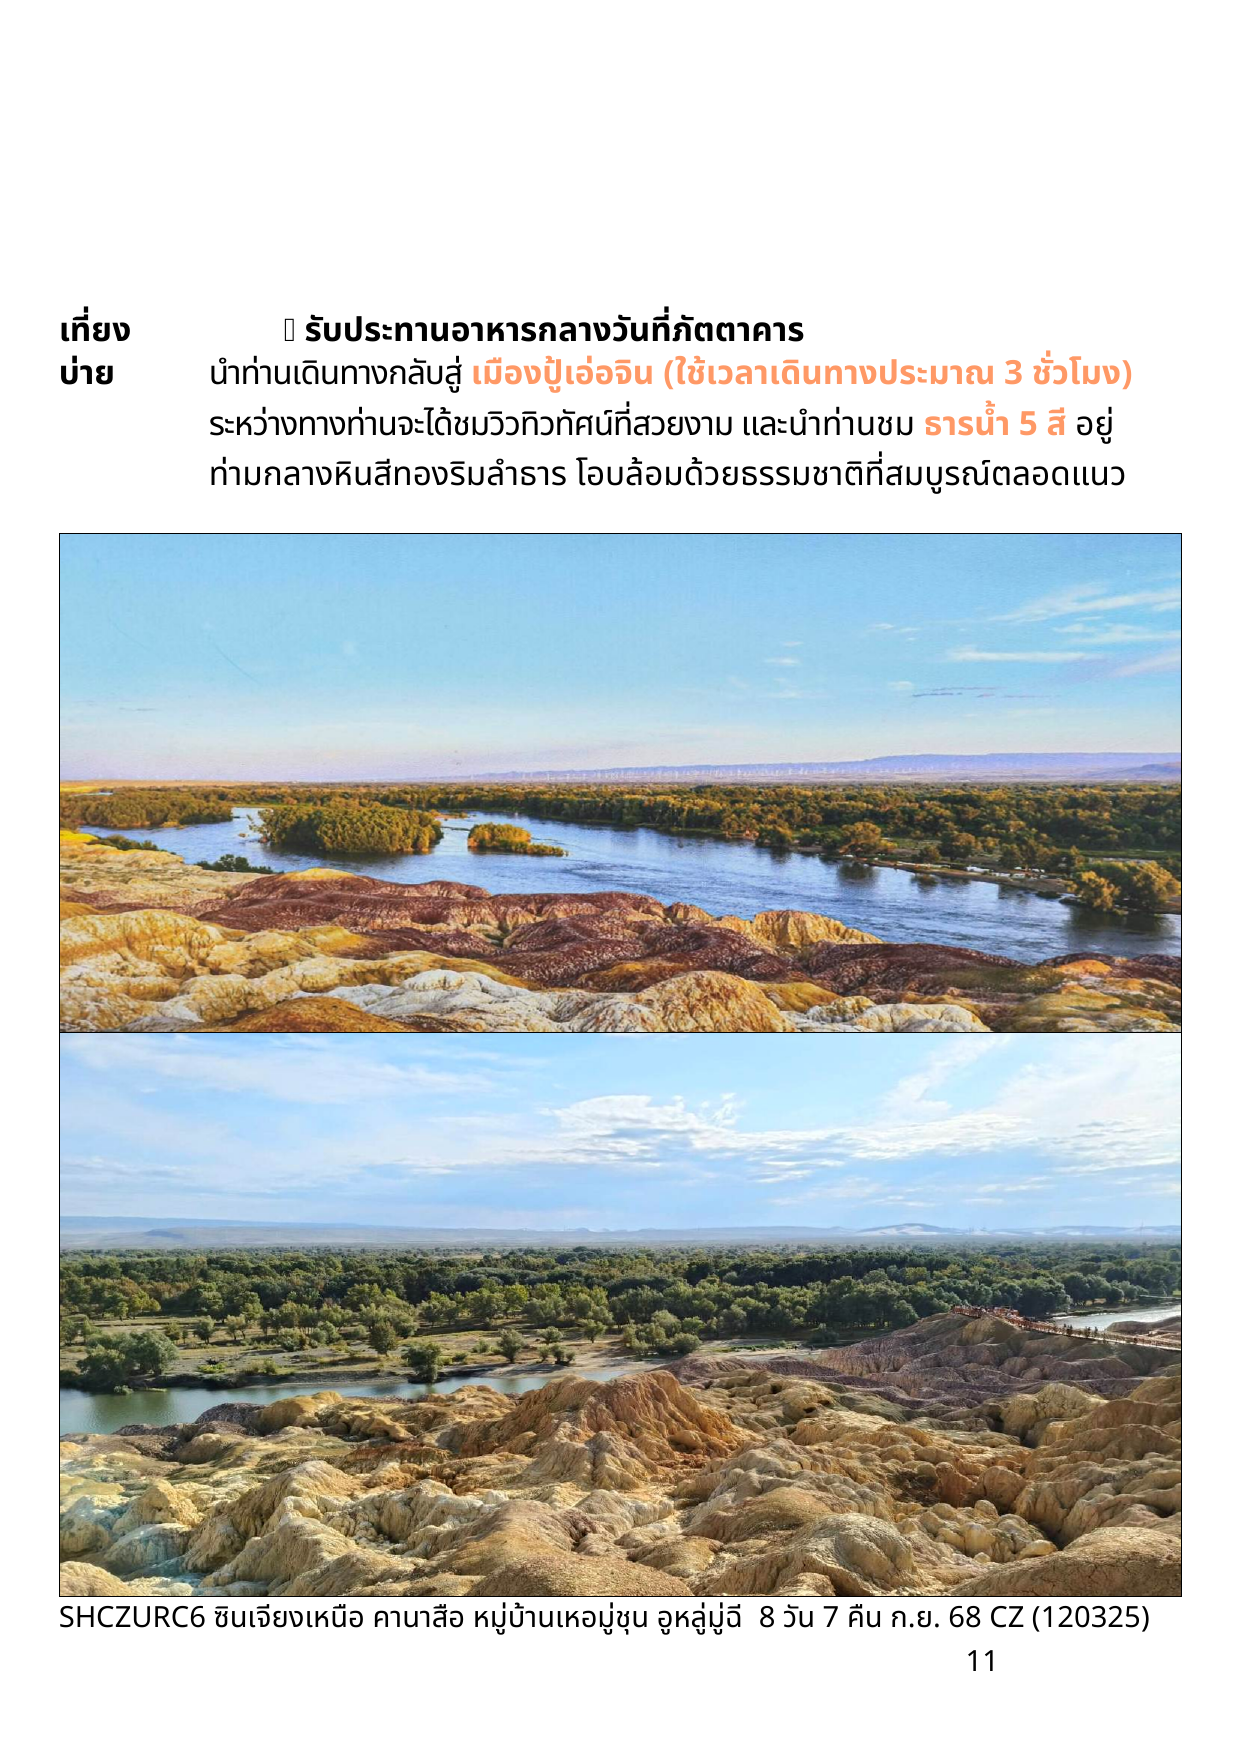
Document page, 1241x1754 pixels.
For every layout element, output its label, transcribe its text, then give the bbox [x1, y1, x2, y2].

text เที่ยง รับประทานอาหารกลางวันที่ภัตตาคาร [58, 311, 1181, 349]
picture [60, 1033, 1181, 1596]
text บ่าย นำท่านเดินทางกลับสู่ เมืองปู้เอ่อจิน (ใช้เวลาเดินทางประมาณ 3 ชั่วโมง) ระหว่างทางท่านจะได้ชมวิวทิวทัศน์ที่สวยงาม และนำท่านชม ธารน้ำ 5 สี อยู่ท่ามกลางหินสีทองริมลำธาร โอบล้อมด้วยธรรมชาติที่สมบูรณ์ตลอดแนวของธารน้ำมีความยาวไกลสุดตา เมื่อยามที่แสงของดวงอาทิตย์สะท้อนต้องลำธาร ความมหัศจรรย์ของธารน้ำแห่งนี้ จะปรากฎเป็นสายรุ้งห้าสี จึงได้รับสมญานามว่า “ธารน้ำ 5 สี” [58, 349, 1182, 500]
picture [60, 534, 1181, 1032]
